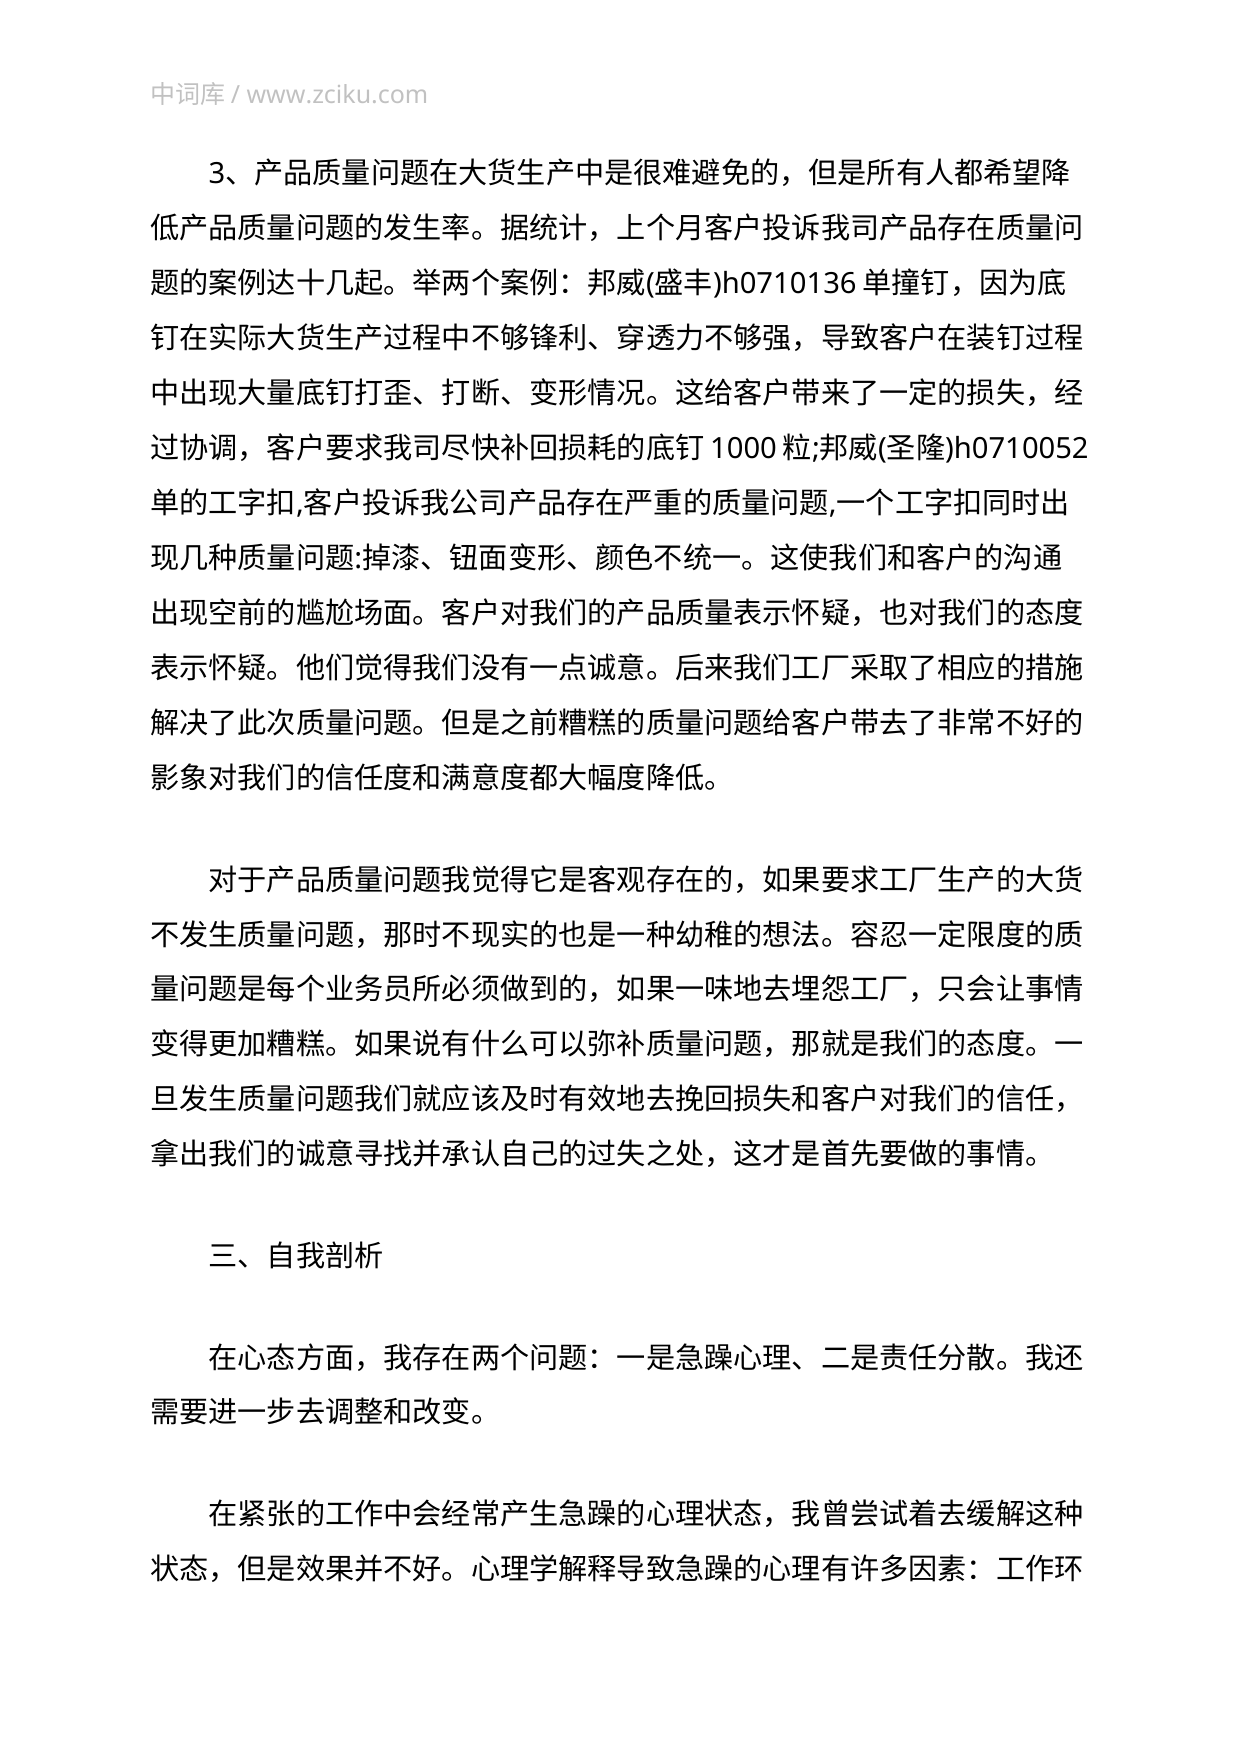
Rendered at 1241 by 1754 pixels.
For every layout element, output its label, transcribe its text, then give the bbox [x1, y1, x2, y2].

text 3、产品质量问题在大货生产中是很难避免的，但是所有人都希望降低产品质量问题的发生率。据统计，上个月客户投诉我司产品存在质量问题的案例达十几起。举两个案例：邦威(盛丰)h0710136单撞钉，因为底钉在实际大货生产过程中不够锋利、穿透力不够强，导致客户在装钉过程中出现大量底钉打歪、打断、变形情况。这给客户带来了一定的损失，经过协调，客户要求我司尽快补回损耗的底钉1000粒;邦威(圣隆)h0710052单的工字扣,客户投诉我公司产品存在严重的质量问题,一个工字扣同时出现几种质量问题:掉漆、钮面变形、颜色不统一。这使我们和客户的沟通出现空前的尴尬场面。客户对我们的产品质量表示怀疑，也对我们的态度表示怀疑。他们觉得我们没有一点诚意。后来我们工厂采取了相应的措施解决了此次质量问题。但是之前糟糕的质量问题给客户带去了非常不好的影象对我们的信任度和满意度都大幅度降低。 [150, 150, 1090, 797]
text 在心态方面，我存在两个问题：一是急躁心理、二是责任分散。我还需要进一步去调整和改变。 [150, 1334, 1090, 1431]
text 三、自我剖析 [150, 1232, 1090, 1275]
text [150, 1491, 1090, 1588]
text 对于产品质量问题我觉得它是客观存在的，如果要求工厂生产的大货不发生质量问题，那时不现实的也是一种幼稚的想法。容忍一定限度的质量问题是每个业务员所必须做到的，如果一味地去埋怨工厂，只会让事情变得更加糟糕。如果说有什么可以弥补质量问题，那就是我们的态度。一旦发生质量问题我们就应该及时有效地去挽回损失和客户对我们的信任，拿出我们的诚意寻找并承认自己的过失之处，这才是首先要做的事情。 [150, 856, 1090, 1173]
